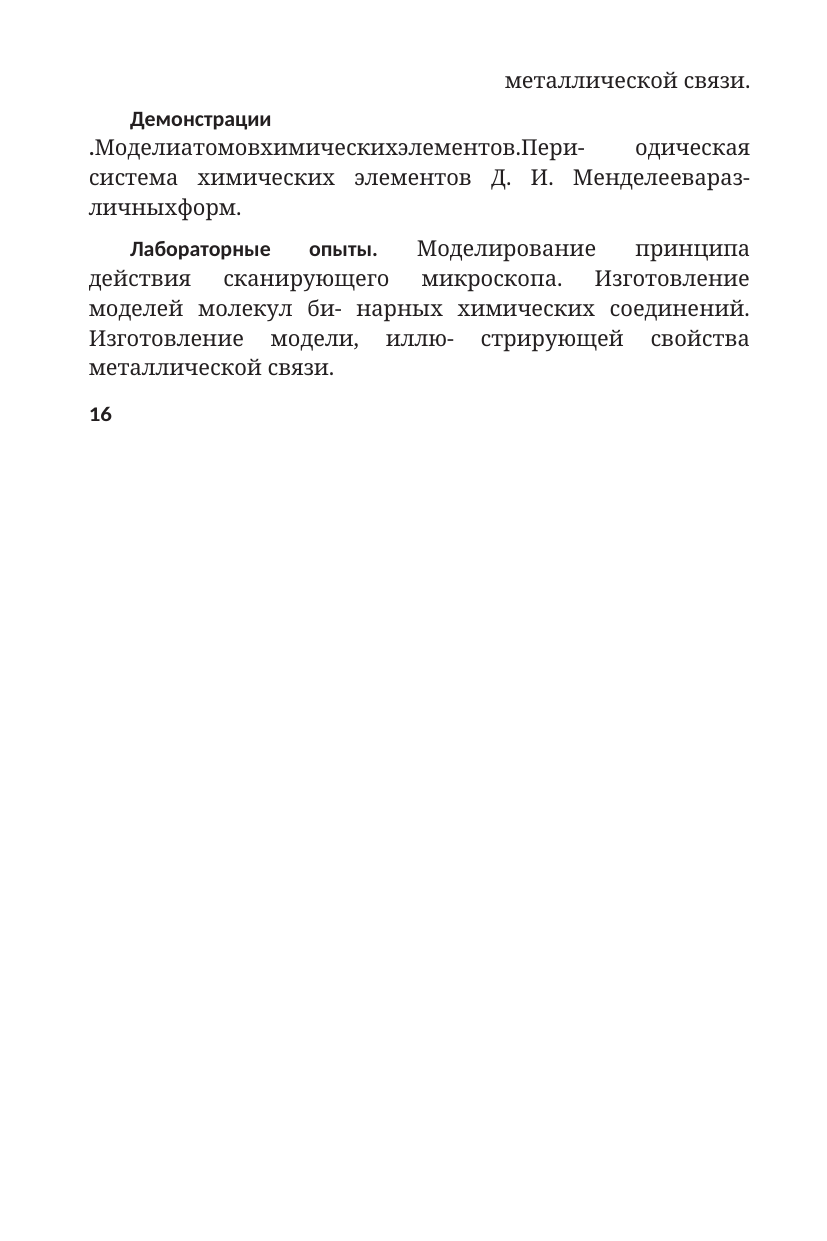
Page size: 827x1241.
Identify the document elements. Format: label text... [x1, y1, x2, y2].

text Демонстрации.Моделиатомовхимическихэлементов.Пери- одическая система химических элементов Д. И. Менделеевараз- личныхформ. [88, 106, 750, 222]
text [81, 64, 750, 94]
text 16 [88, 401, 762, 427]
text Лабораторные опыты. Моделирование принципа действия сканирующего микроскопа. Изготовление моделей молекул би- нарных химических соединений. Изготовление модели, иллю- стрирующей свойства металлической связи. [88, 233, 750, 382]
